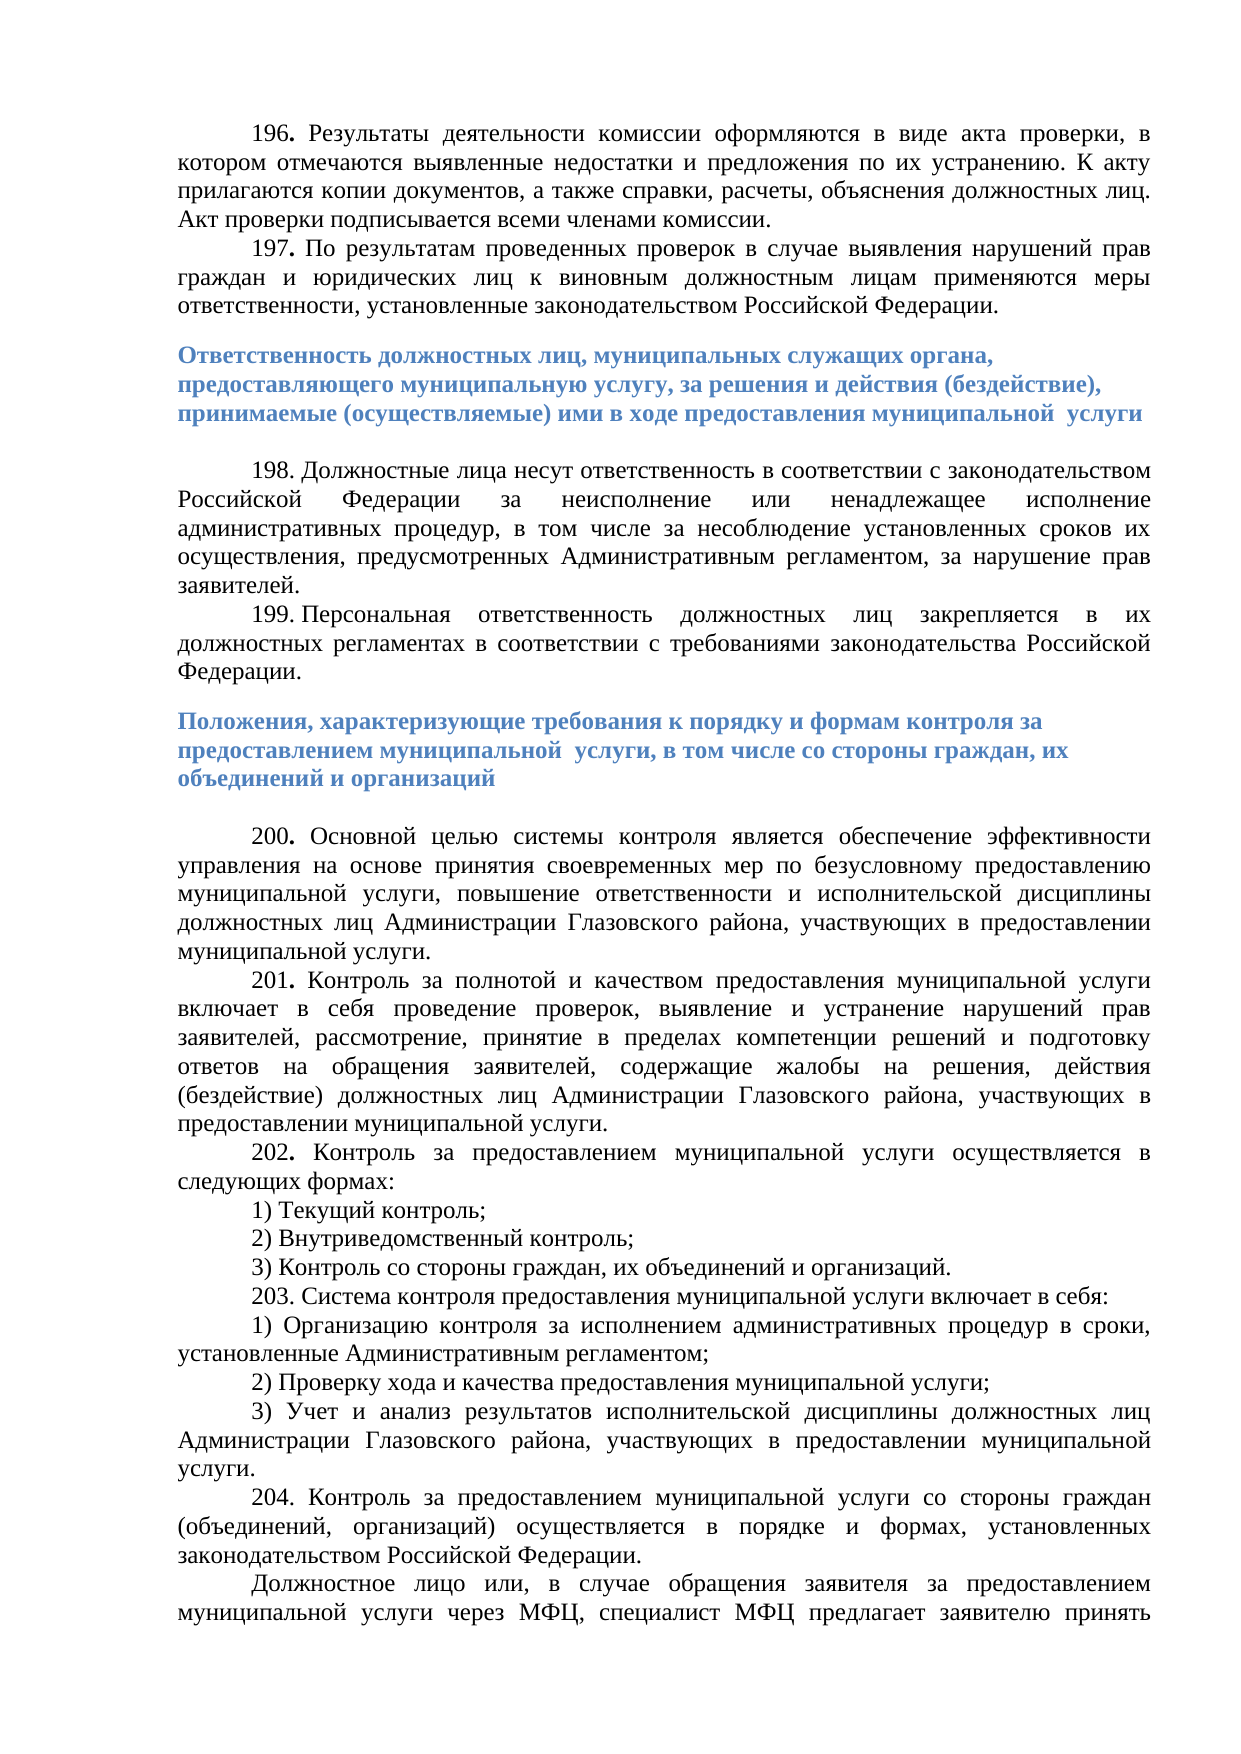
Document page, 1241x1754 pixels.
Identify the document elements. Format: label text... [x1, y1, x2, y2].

text 198. Должностные лица несут ответственность в соответствии с законодательством Российской Федерации за неисполнение или ненадлежащее исполнение административных процедур, в том числе за несоблюдение установленных сроков их осуществления, предусмотренных Административным регламентом, за нарушение прав заявителей. [177, 455, 1152, 599]
text 202. Контроль за предоставлением муниципальной услуги осуществляется в следующих формах: [177, 1137, 1152, 1195]
text 200. Основной целью системы контроля является обеспечение эффективности управления на основе принятия своевременных мер по безусловному предоставлению муниципальной услуги, повышение ответственности и исполнительской дисциплины должностных лиц Администрации Глазовского района, участвующих в предоставлении муниципальной услуги. [177, 821, 1152, 965]
subtitle Положения, характеризующие требования к порядку и формам контроля за предоставлением муниципальной услуги, в том числе со стороны граждан, их объединений и организаций [177, 706, 1152, 792]
text 2) Внутриведомственный контроль; [177, 1223, 1152, 1252]
text 197. По результатам проведенных проверок в случае выявления нарушений прав граждан и юридических лиц к виновным должностным лицам применяются меры ответственности, установленные законодательством Российской Федерации. [177, 233, 1152, 319]
text 201. Контроль за полнотой и качеством предоставления муниципальной услуги включает в себя проведение проверок, выявление и устранение нарушений прав заявителей, рассмотрение, принятие в пределах компетенции решений и подготовку ответов на обращения заявителей, содержащие жалобы на решения, действия (бездействие) должностных лиц Администрации Глазовского района, участвующих в предоставлении муниципальной услуги. [177, 965, 1152, 1137]
text 1) Организацию контроля за исполнением административных процедур в сроки, установленные Административным регламентом; [177, 1310, 1152, 1367]
text 2) Проверку хода и качества предоставления муниципальной услуги; [177, 1367, 1152, 1396]
text 204. Контроль за предоставлением муниципальной услуги со стороны граждан (объединений, организаций) осуществляется в порядке и формах, установленных законодательством Российской Федерации. [177, 1482, 1152, 1568]
text 203. Система контроля предоставления муниципальной услуги включает в себя: [177, 1281, 1152, 1310]
text 3) Учет и анализ результатов исполнительской дисциплины должностных лиц Администрации Глазовского района, участвующих в предоставлении муниципальной услуги. [177, 1396, 1152, 1482]
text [177, 1568, 1152, 1626]
text 196. Результаты деятельности комиссии оформляются в виде акта проверки, в котором отмечаются выявленные недостатки и предложения по их устранению. К акту прилагаются копии документов, а также справки, расчеты, объяснения должностных лиц. Акт проверки подписывается всеми членами комиссии. [177, 118, 1152, 233]
text 3) Контроль со стороны граждан, их объединений и организаций. [177, 1252, 1152, 1281]
text 199. Персональная ответственность должностных лиц закрепляется в их должностных регламентах в соответствии с требованиями законодательства Российской Федерации. [177, 599, 1152, 685]
subtitle Ответственность должностных лиц, муниципальных служащих органа, предоставляющего муниципальную услугу, за решения и действия (бездействие), принимаемые (осуществляемые) ими в ходе предоставления муниципальной услуги [177, 340, 1152, 426]
text 1) Текущий контроль; [177, 1195, 1152, 1223]
